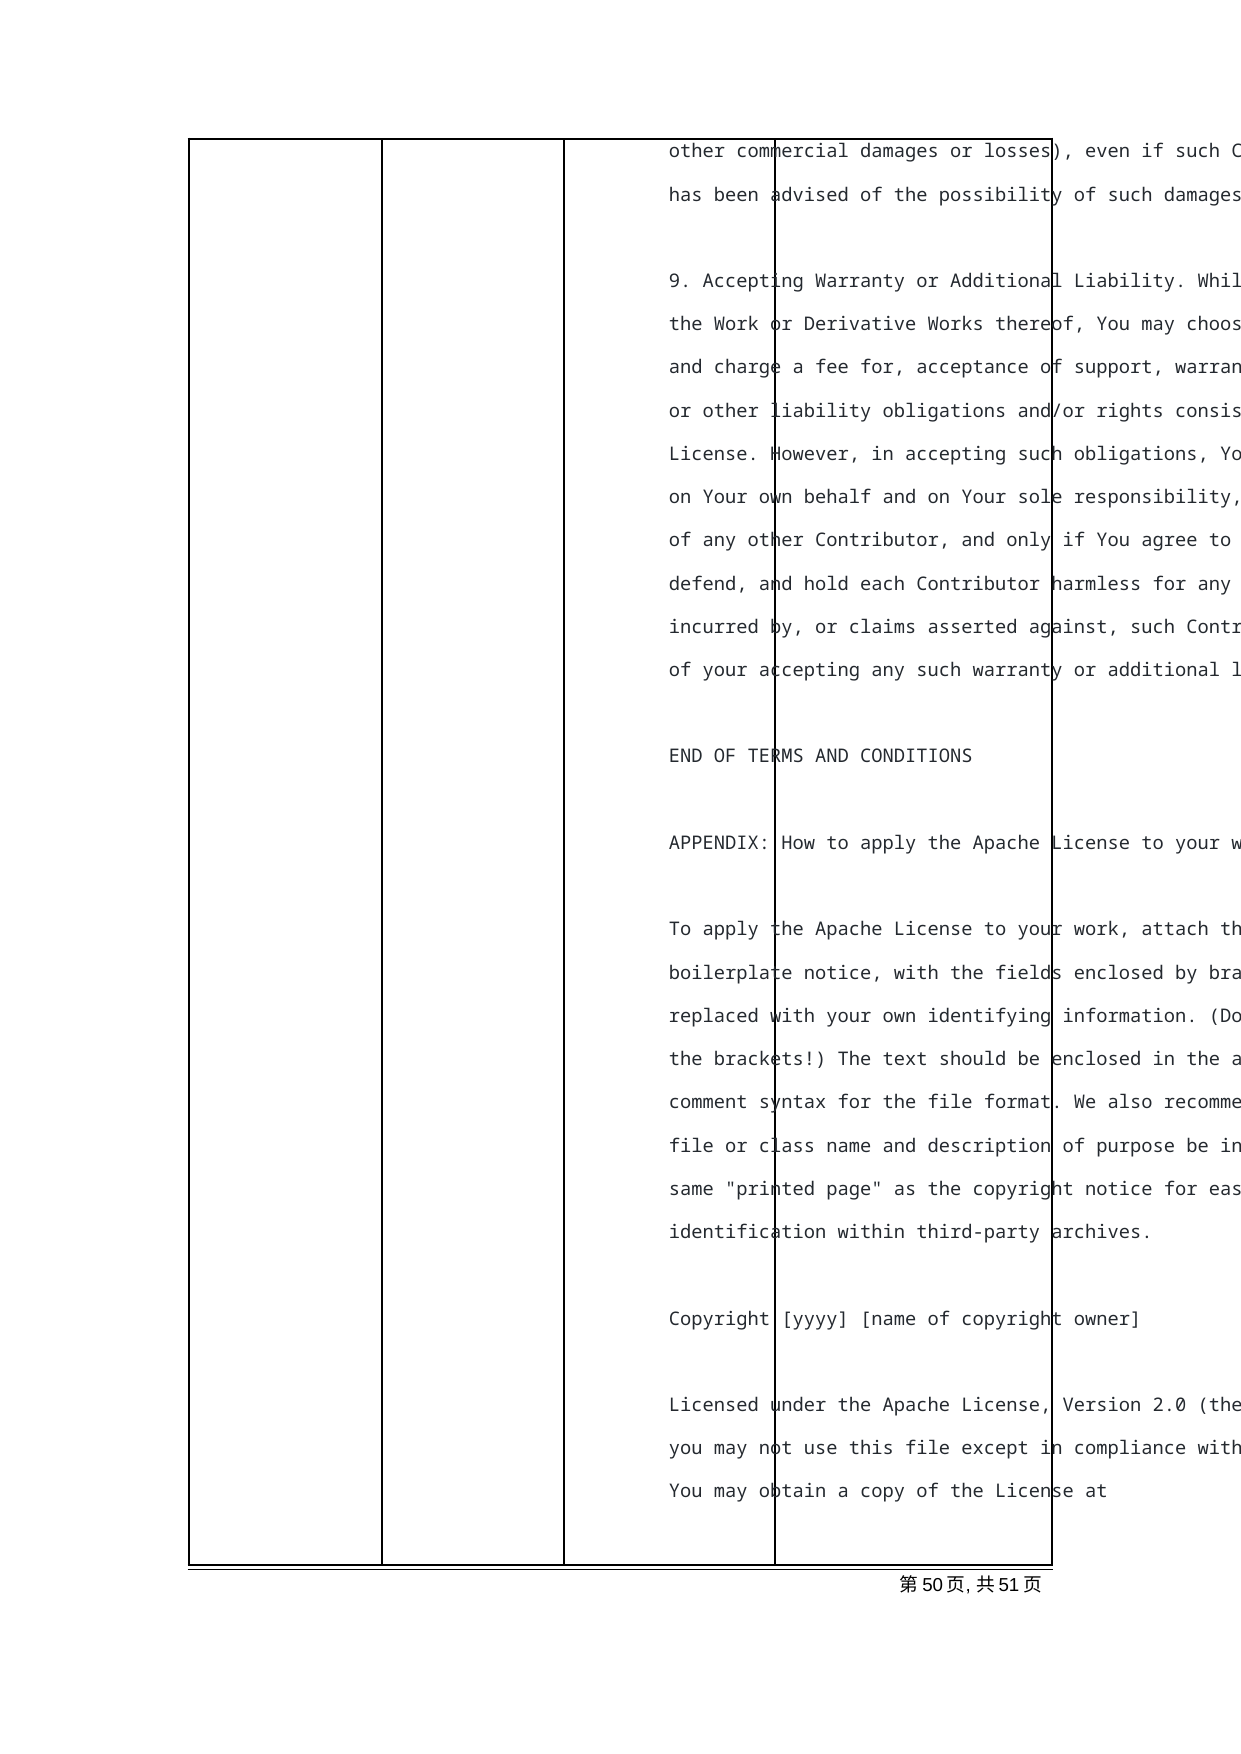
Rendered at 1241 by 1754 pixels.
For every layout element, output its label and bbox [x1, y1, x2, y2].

table_cell [565, 140, 774, 1564]
table_cell [776, 140, 1051, 1564]
table_cell [190, 140, 381, 1564]
table_cell [383, 140, 563, 1564]
